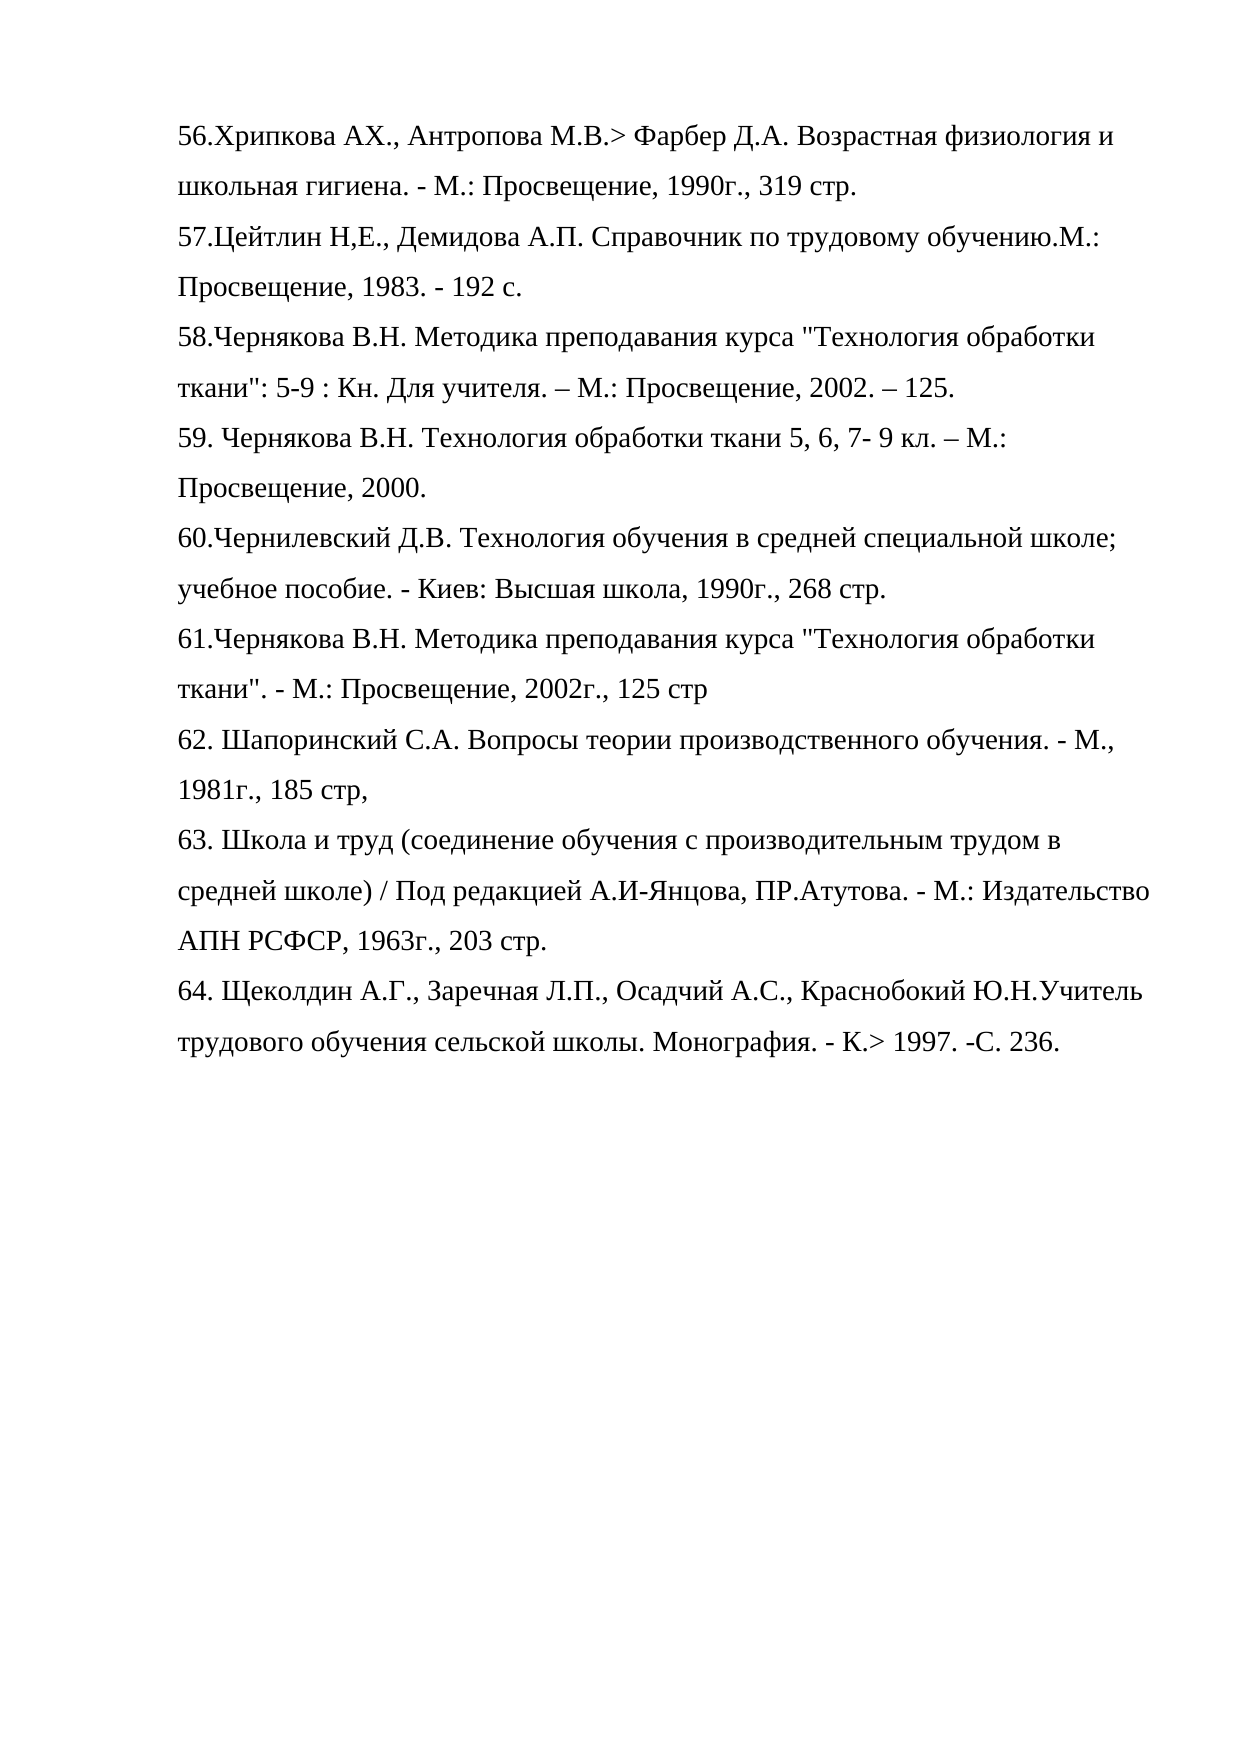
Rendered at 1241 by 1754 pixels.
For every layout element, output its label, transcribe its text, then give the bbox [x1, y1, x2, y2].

text 63. Школа и труд (соединение обучения с производительным трудом в средней школе) / Под редакцией А.И-Янцова, ПР.Атутова. - М.: Издательство АПН РСФСР, 1963г., 203 стр. [177, 822, 1152, 957]
text 64. Щеколдин А.Г., Заречная Л.П., Осадчий А.С., Краснобокий Ю.Н.Учитель трудового обучения сельской школы. Монография. - К.> 1997. -С. 236. [177, 973, 1152, 1057]
text 59. Чернякова В.Н. Технология обработки ткани 5, 6, 7- 9 кл. – М.: Просвещение, 2000. [177, 420, 1152, 504]
text 60.Чернилевский Д.В. Технология обучения в средней специальной школе; учебное пособие. - Киев: Высшая школа, 1990г., 268 стр. [177, 521, 1152, 604]
text 58.Чернякова В.Н. Методика преподавания курса "Технология обработки ткани": 5-9 : Кн. Для учителя. – М.: Просвещение, 2002. – 125. [177, 319, 1152, 403]
text 61.Чернякова В.Н. Методика преподавания курса "Технология обработки ткани". - М.: Просвещение, 2002г., 125 стр [177, 621, 1152, 705]
text 57.Цейтлин Н,Е., Демидова А.П. Справочник по трудовому обучению.М.: Просвещение, 1983. - 192 с. [177, 219, 1152, 303]
text 62. Шапоринский С.А. Вопросы теории производственного обучения. - М., 1981г., 185 стр, [177, 722, 1152, 806]
text 56.Хрипкова АХ., Антропова М.В.> Фарбер Д.А. Возрастная физиология и школьная гигиена. - М.: Просвещение, 1990г., 319 стр. [177, 118, 1152, 202]
